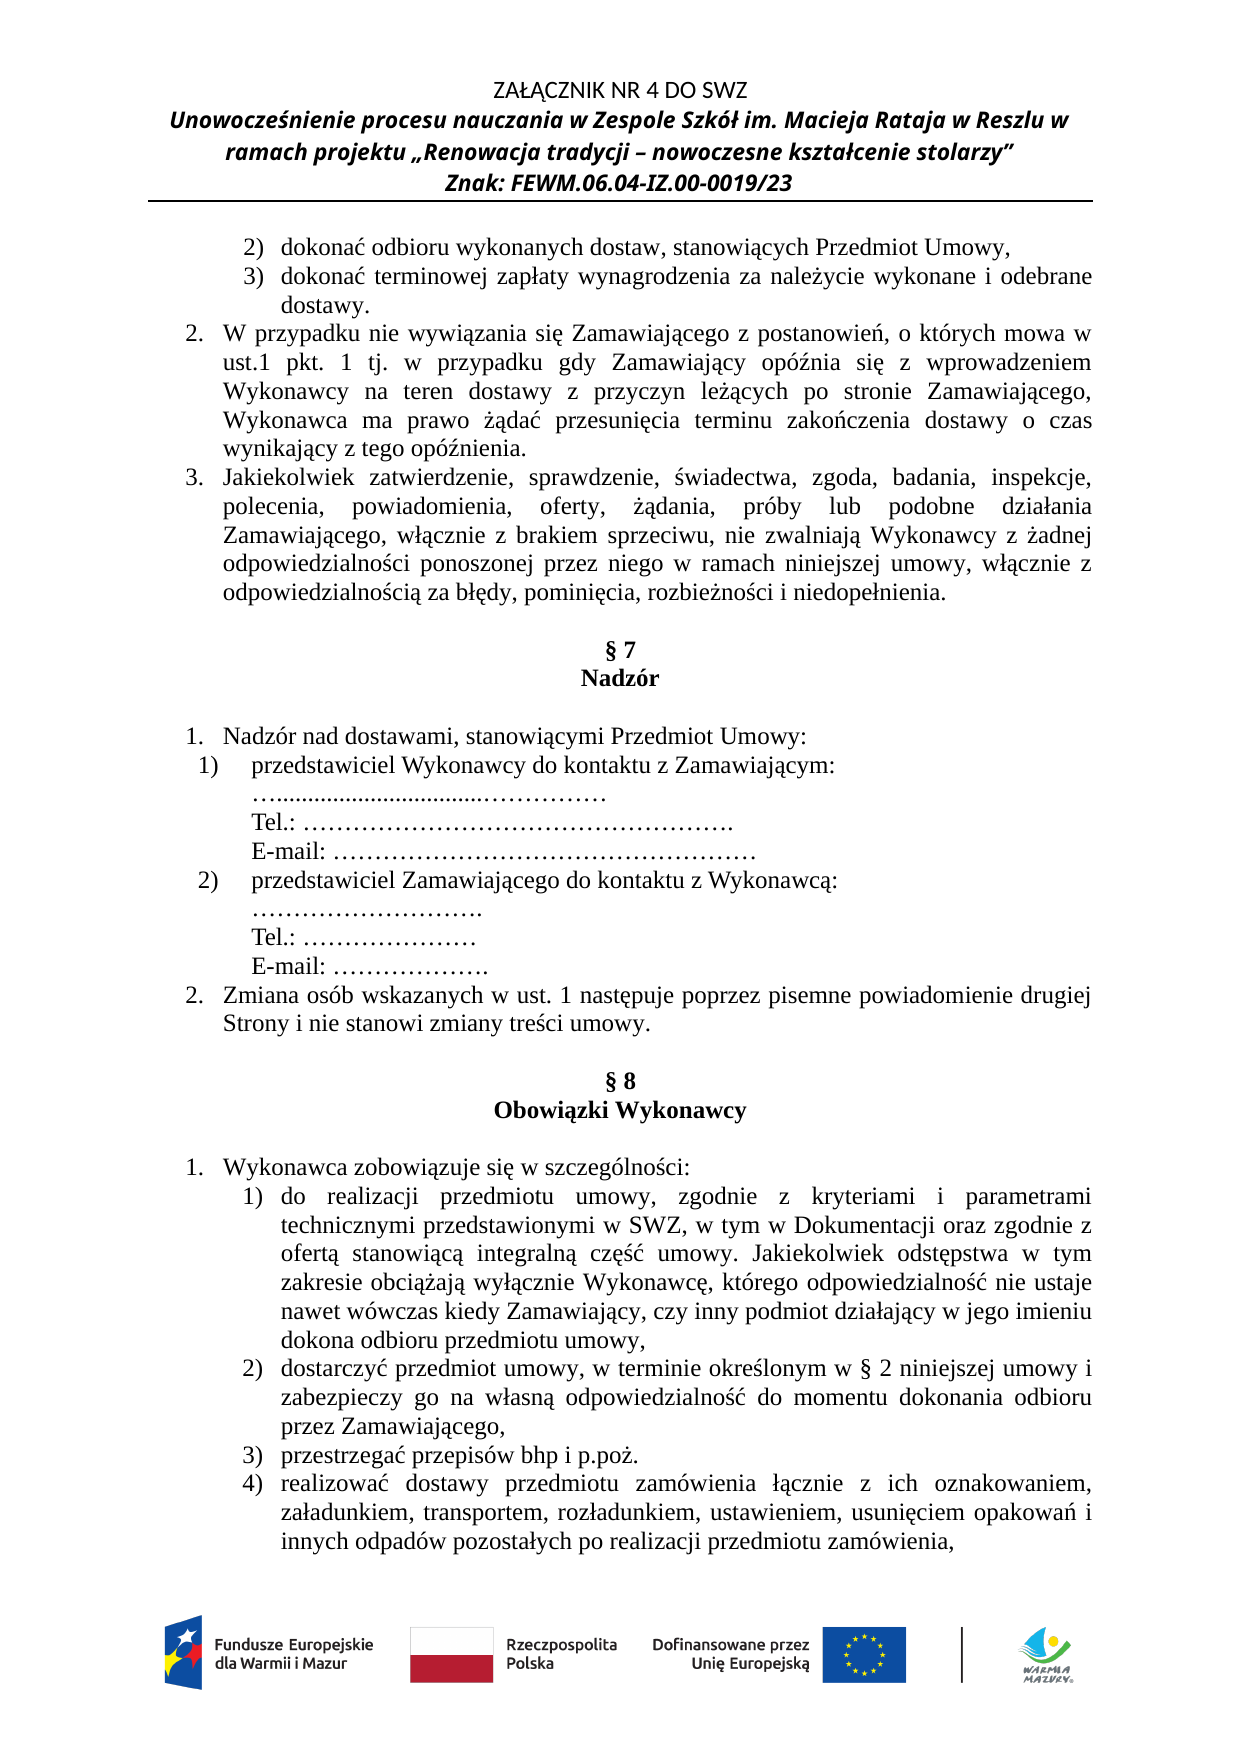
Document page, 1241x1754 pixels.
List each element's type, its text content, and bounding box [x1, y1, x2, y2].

text E-mail: ………………. [251, 951, 1093, 980]
picture [147, 1596, 1092, 1708]
list W przypadku nie wywiązania się Zamawiającego z postanowień, o których mowa w ust.1 pkt. 1 tj. w przypadku gdy Zamawiający opóźnia się z wprowadzeniem Wykonawcy na teren dostawy z przyczyn leżących po stronie Zamawiającego, Wykonawca ma prawo żądać przesunięcia terminu zakończenia dostawy o czas wynikający z tego opóźnienia. [185, 318, 1093, 462]
text § 8 [148, 1066, 1093, 1095]
list Wykonawca zobowiązuje się w szczególności: [185, 1152, 1093, 1181]
text Tel.: ……………………………………………. [251, 807, 1093, 836]
list dostarczyć przedmiot umowy, w terminie określonym w § 2 niniejszej umowy i zabezpieczy go na własną odpowiedzialność do momentu dokonania odbioru przez Zamawiającego, [242, 1353, 1093, 1440]
list Jakiekolwiek zatwierdzenie, sprawdzenie, świadectwa, zgoda, badania, inspekcje, polecenia, powiadomienia, oferty, żądania, próby lub podobne działania Zamawiającego, włącznie z brakiem sprzeciwu, nie zwalniają Wykonawcy z żadnej odpowiedzialności ponoszonej przez niego w ramach niniejszej umowy, włącznie z odpowiedzialnością za błędy, pominięcia, rozbieżności i niedopełnienia. [185, 462, 1093, 606]
list przedstawiciel Zamawiającego do kontaktu z Wykonawcą: [198, 865, 1093, 893]
list do realizacji przedmiotu umowy, zgodnie z kryteriami i parametrami technicznymi przedstawionymi w SWZ, w tym w Dokumentacji oraz zgodnie z ofertą stanowiącą integralną część umowy. Jakiekolwiek odstępstwa w tym zakresie obciążają wyłącznie Wykonawcę, którego odpowiedzialność nie ustaje nawet wówczas kiedy Zamawiający, czy inny podmiot działający w jego imieniu dokona odbioru przedmiotu umowy, [242, 1181, 1093, 1353]
text E-mail: …………………………………………… [251, 836, 1093, 865]
text ………………………. [251, 893, 1093, 922]
text § 7 [148, 635, 1093, 663]
list dokonać terminowej zapłaty wynagrodzenia za należycie wykonane i odebrane dostawy. [243, 261, 1093, 318]
list przedstawiciel Wykonawcy do kontaktu z Zamawiającym: [198, 750, 1093, 778]
text Nadzór [148, 663, 1093, 692]
list realizować dostawy przedmiotu zamówienia łącznie z ich oznakowaniem, załadunkiem, transportem, rozładunkiem, ustawieniem, usunięciem opakowań i innych odpadów pozostałych po realizacji przedmiotu zamówienia, [242, 1468, 1093, 1555]
list Nadzór nad dostawami, stanowiącymi Przedmiot Umowy: [185, 721, 1093, 750]
list przestrzegać przepisów bhp i p.poż. [242, 1440, 1093, 1468]
text ….................................…………… [251, 778, 1093, 807]
list Zmiana osób wskazanych w ust. 1 następuje poprzez pisemne powiadomienie drugiej Strony i nie stanowi zmiany treści umowy. [185, 980, 1093, 1037]
list dokonać odbioru wykonanych dostaw, stanowiących Przedmiot Umowy, [243, 232, 1093, 261]
text Tel.: ………………… [251, 922, 1093, 951]
text Obowiązki Wykonawcy [148, 1095, 1093, 1123]
